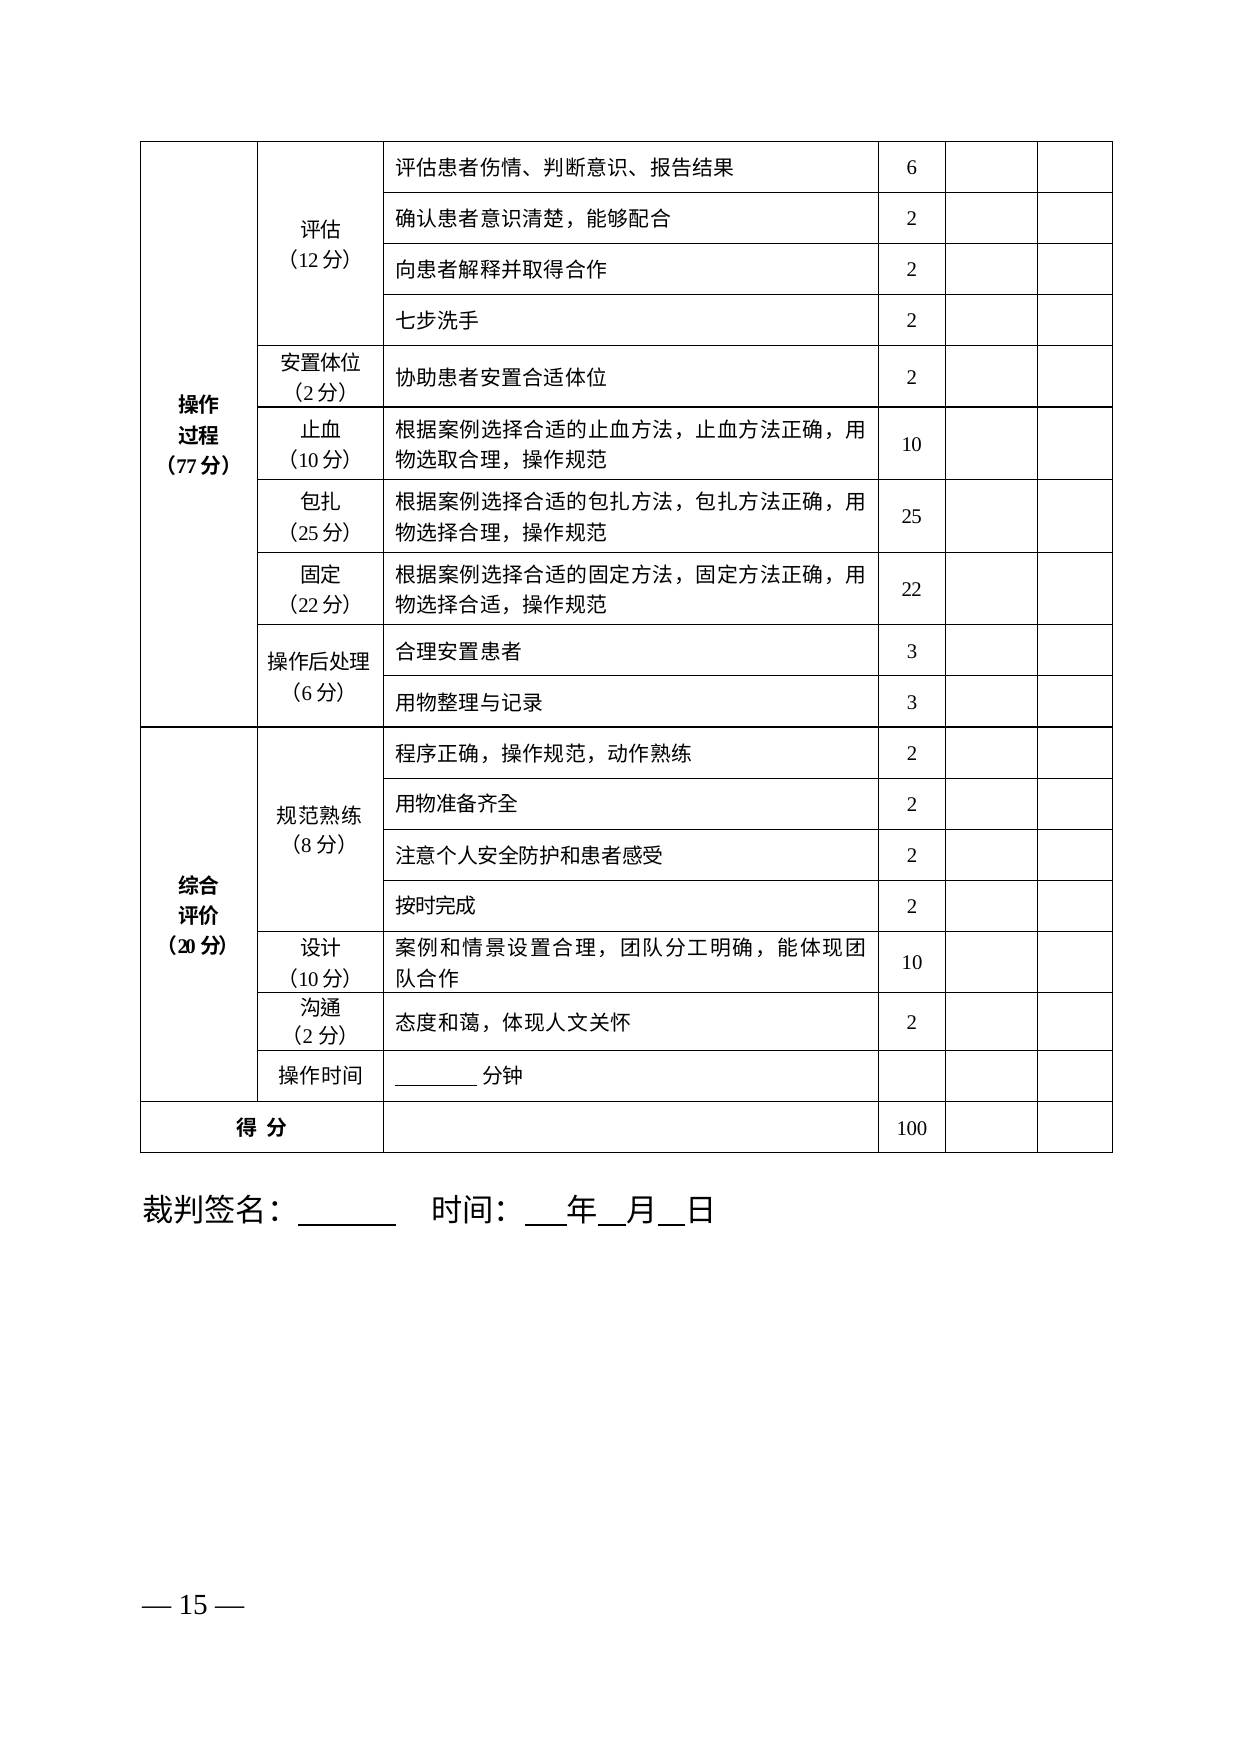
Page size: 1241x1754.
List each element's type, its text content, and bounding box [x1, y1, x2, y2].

table_cell [1038, 1102, 1112, 1152]
table_cell 3 [879, 676, 945, 726]
table_cell 注意个人安全防护和患者感受 [384, 830, 878, 879]
table_cell 2 [879, 779, 945, 828]
table_cell [946, 1102, 1037, 1152]
table_cell 协助患者安置合适体位 [384, 346, 878, 406]
table_cell [946, 193, 1037, 243]
table_cell [1038, 193, 1112, 243]
table_cell 6 [879, 142, 945, 192]
table_cell 2 [879, 881, 945, 931]
table_cell 2 [879, 346, 945, 406]
table_cell [1038, 993, 1112, 1050]
table_cell [946, 142, 1037, 192]
table_cell [946, 830, 1037, 879]
table_cell [946, 480, 1037, 552]
table_cell 2 [879, 830, 945, 879]
table_cell 按时完成 [384, 881, 878, 931]
table_cell 2 [879, 244, 945, 294]
table_cell [1038, 932, 1112, 992]
table_cell 操作 过程 （77分） [141, 142, 257, 726]
table_cell [1038, 676, 1112, 726]
table_cell [384, 1102, 878, 1152]
table_cell [946, 408, 1037, 479]
table_cell [946, 993, 1037, 1050]
table_cell [946, 295, 1037, 345]
table_cell [1038, 625, 1112, 675]
table_cell 2 [879, 193, 945, 243]
table_cell 用物整理与记录 [384, 676, 878, 726]
table_cell 操作后处理 （6分） [258, 625, 383, 726]
table_cell 3 [879, 625, 945, 675]
table_cell 用物准备齐全 [384, 779, 878, 828]
text 裁判签名： 时间： 年 月 日 [142, 1174, 1081, 1233]
table_cell [946, 932, 1037, 992]
table_cell 10 [879, 408, 945, 479]
table_cell 固定 （22分） [258, 553, 383, 624]
table_cell [946, 779, 1037, 828]
table_cell 根据案例选择合适的固定方法，固定方法正确，用物选择合适，操作规范 [384, 553, 878, 624]
table_cell [946, 728, 1037, 777]
table_cell 10 [879, 932, 945, 992]
table_cell 分钟 [384, 1051, 878, 1101]
table_cell 程序正确，操作规范，动作熟练 [384, 728, 878, 777]
table_cell [1038, 480, 1112, 552]
table_cell [1038, 142, 1112, 192]
table_cell [946, 881, 1037, 931]
table_cell 根据案例选择合适的止血方法，止血方法正确，用物选取合理，操作规范 [384, 408, 878, 479]
table_cell 2 [879, 993, 945, 1050]
table_cell 25 [879, 480, 945, 552]
table_cell 合理安置患者 [384, 625, 878, 675]
table_cell [1038, 779, 1112, 828]
table_cell 设计 （10分） [258, 932, 383, 992]
table_cell [946, 553, 1037, 624]
table_cell 包扎 （25分） [258, 480, 383, 552]
table_cell [1038, 408, 1112, 479]
table_cell [1038, 728, 1112, 777]
table_cell [1038, 881, 1112, 931]
table_cell [946, 1051, 1037, 1101]
table_cell 根据案例选择合适的包扎方法，包扎方法正确，用物选择合理，操作规范 [384, 480, 878, 552]
table_cell 得 分 [141, 1102, 383, 1152]
table_cell 沟通 （2 分） [258, 993, 383, 1050]
table_cell [1038, 830, 1112, 879]
table_cell [946, 346, 1037, 406]
table_cell 七步洗手 [384, 295, 878, 345]
table_cell [1038, 346, 1112, 406]
table_cell [946, 244, 1037, 294]
table_cell 操作时间 [258, 1051, 383, 1101]
table_cell 22 [879, 553, 945, 624]
table_cell [946, 625, 1037, 675]
table_cell 100 [879, 1102, 945, 1152]
table_cell 向患者解释并取得合作 [384, 244, 878, 294]
table_cell 2 [879, 295, 945, 345]
table_cell 规范熟练 （8 分） [258, 728, 383, 931]
table_cell 安置体位 （2分） [258, 346, 383, 406]
table_cell [879, 1051, 945, 1101]
table_cell [1038, 244, 1112, 294]
table_cell [1038, 1051, 1112, 1101]
table_cell 综合 评价 （20分） [141, 728, 257, 1101]
table_cell [946, 676, 1037, 726]
table_cell [1038, 553, 1112, 624]
table_cell 评估患者伤情、判断意识、报告结果 [384, 142, 878, 192]
table_cell 评估 （12分） [258, 142, 383, 345]
table_cell 止血 （10分） [258, 408, 383, 479]
table_cell 案例和情景设置合理，团队分工明确，能体现团队合作 [384, 932, 878, 992]
table_cell 确认患者意识清楚，能够配合 [384, 193, 878, 243]
table_cell [1038, 295, 1112, 345]
table_cell 2 [879, 728, 945, 777]
table_cell 态度和蔼，体现人文关怀 [384, 993, 878, 1050]
